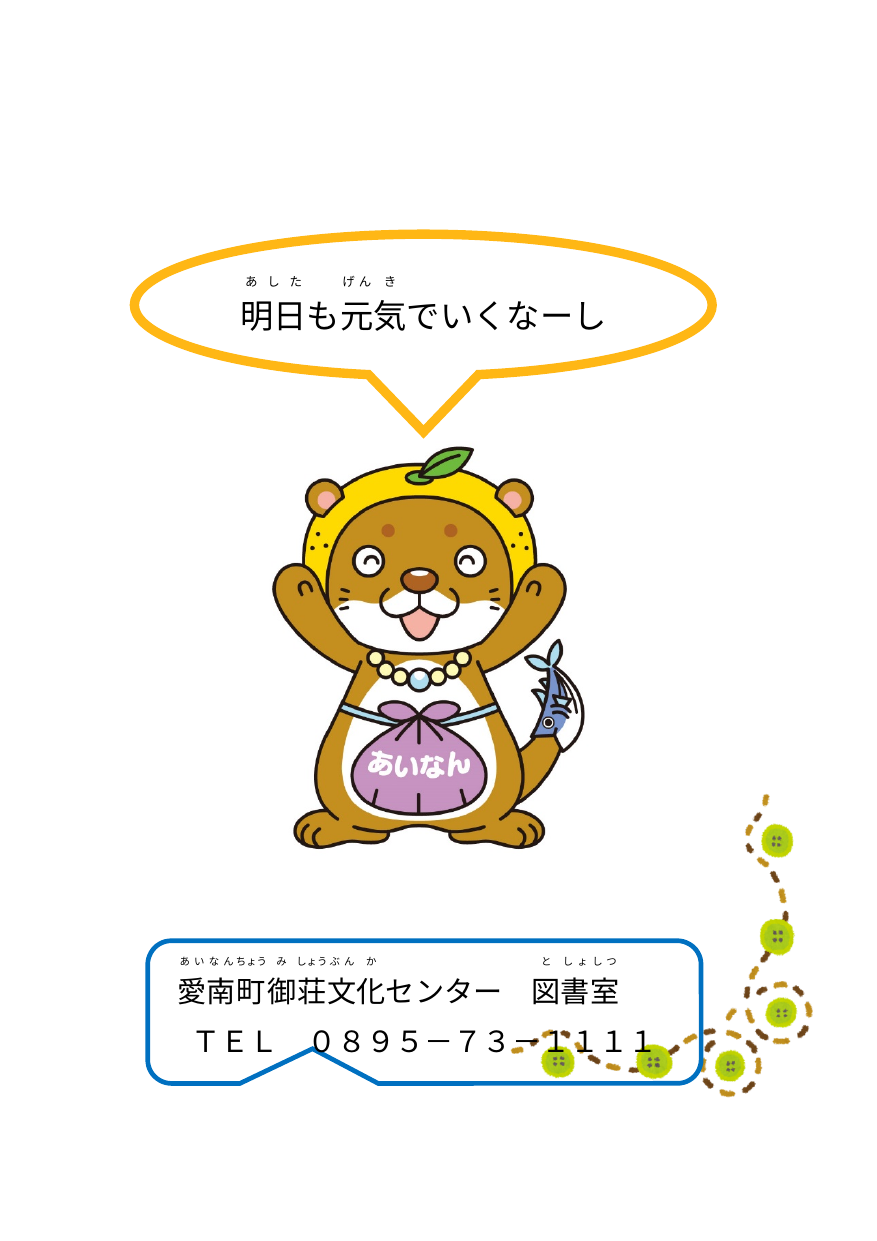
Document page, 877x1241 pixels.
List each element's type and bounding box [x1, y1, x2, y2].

picture [495, 944, 698, 1081]
picture [495, 1042, 501, 1050]
picture [495, 1032, 501, 1040]
picture [253, 410, 821, 1105]
